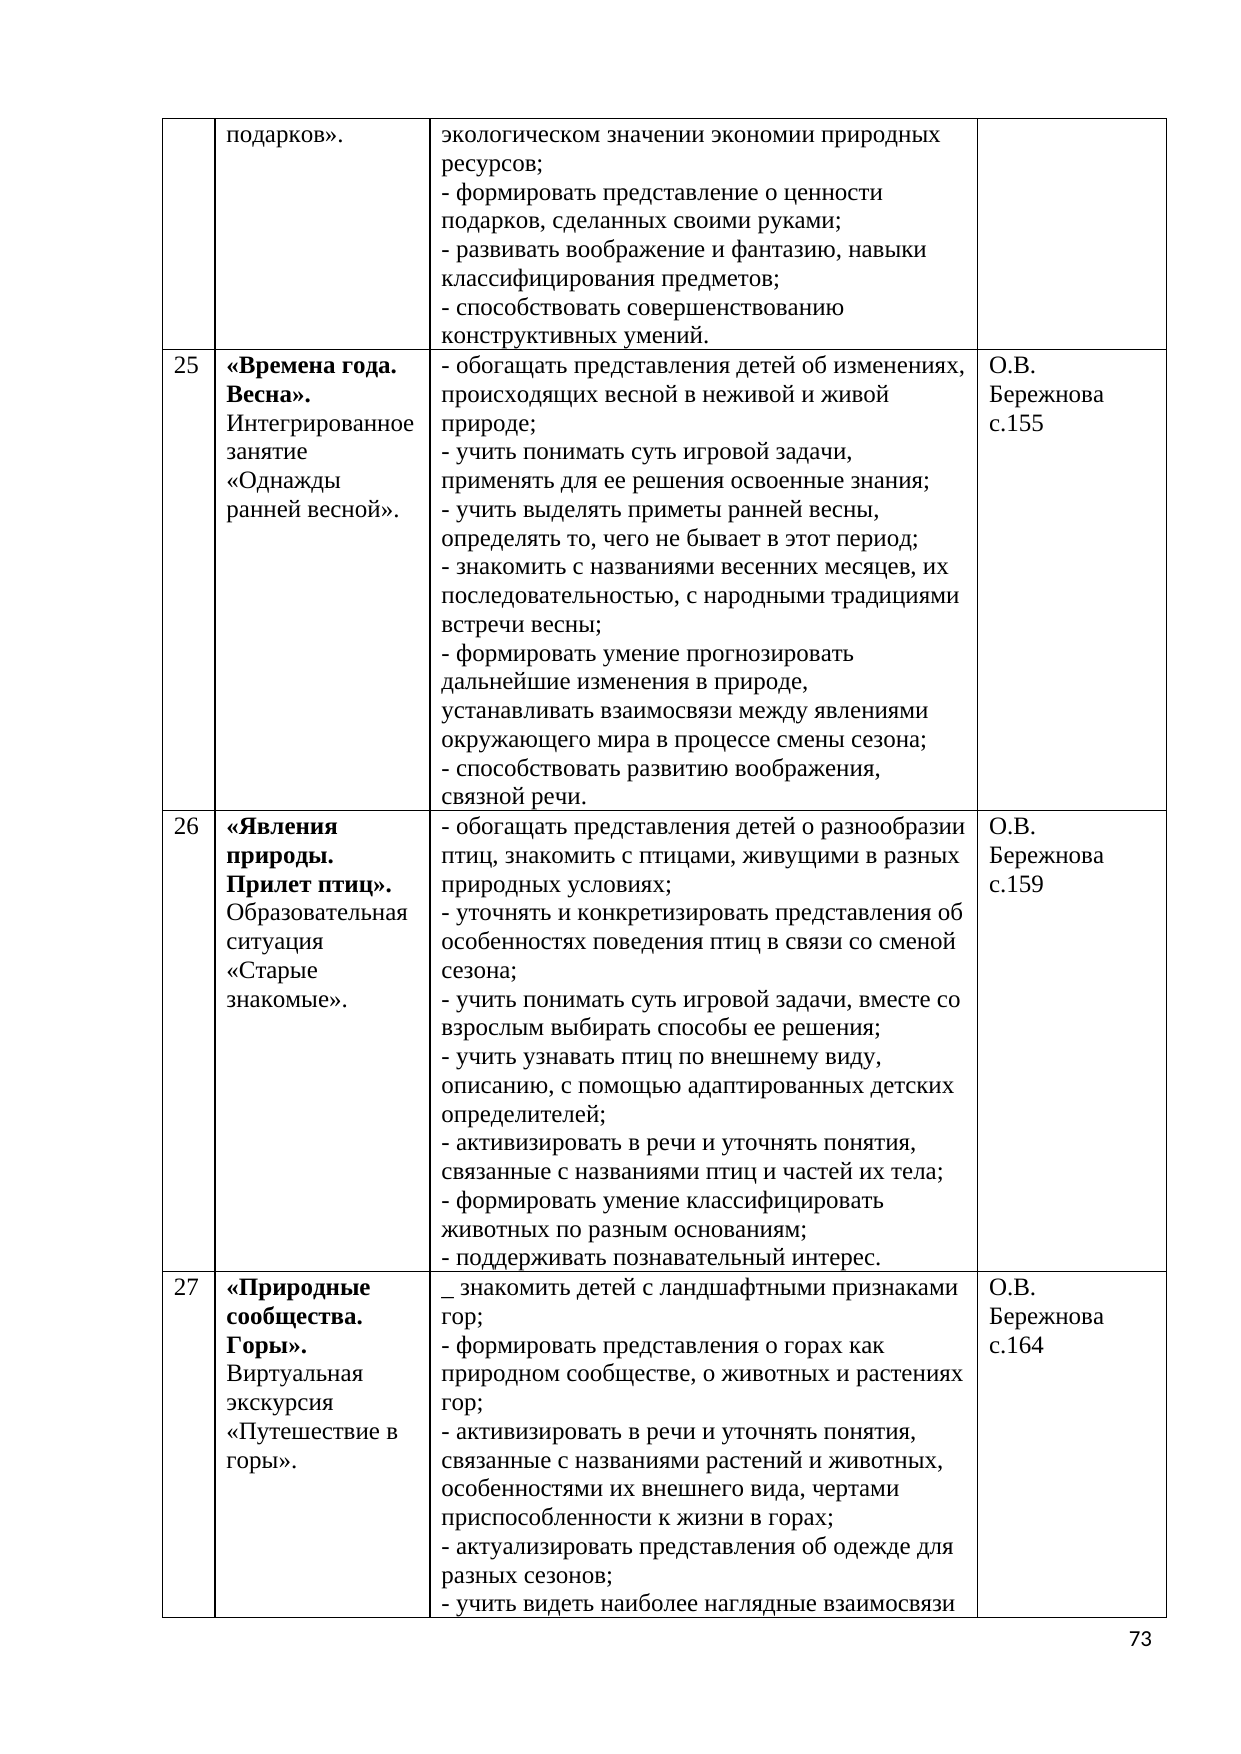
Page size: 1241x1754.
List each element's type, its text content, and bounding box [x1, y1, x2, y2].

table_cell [216, 1272, 429, 1617]
table_cell 24 [163, 119, 214, 349]
table_cell О.В. Бережнова с.155 [978, 350, 1166, 810]
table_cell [216, 119, 429, 349]
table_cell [978, 119, 1166, 349]
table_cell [431, 119, 977, 349]
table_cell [431, 1272, 977, 1617]
table_cell - обогащать представления детей об изменениях, происходящих весной в неживой и живой природе; - учить понимать суть игровой задачи, применять для ее решения освоенные знания; - учить выделять приметы ранней весны, определять то, чего не бывает в этот период; - знакомить с названиями весенних месяцев, их последовательностью, с народными традициями встречи весны; - формировать умение прогнозировать дальнейшие изменения в природе, устанавливать взаимосвязи между явлениями окружающего мира в процессе смены сезона; - способствовать развитию воображения, связной речи. [431, 350, 977, 810]
table_cell «Времена года. Весна». Интегрированное занятие «Однажды ранней весной». [216, 350, 429, 810]
table_cell 25 [163, 350, 214, 810]
table_cell О.В. Бережнова с.159 [978, 811, 1166, 1271]
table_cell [978, 1272, 1166, 1617]
table_cell - обогащать представления детей о разнообразии птиц, знакомить с птицами, живущими в разных природных условиях; - уточнять и конкретизировать представления об особенностях поведения птиц в связи со сменой сезона; - учить понимать суть игровой задачи, вместе со взрослым выбирать способы ее решения; - учить узнавать птиц по внешнему виду, описанию, с помощью адаптированных детских определителей; - активизировать в речи и уточнять понятия, связанные с названиями птиц и частей их тела; - формировать умение классифицировать животных по разным основаниям; - поддерживать познавательный интерес. [431, 811, 977, 1271]
table_cell 27 [163, 1272, 214, 1617]
table_cell «Явления природы. Прилет птиц». Образовательная ситуация «Старые знакомые». [216, 811, 429, 1271]
table_cell 26 [163, 811, 214, 1271]
